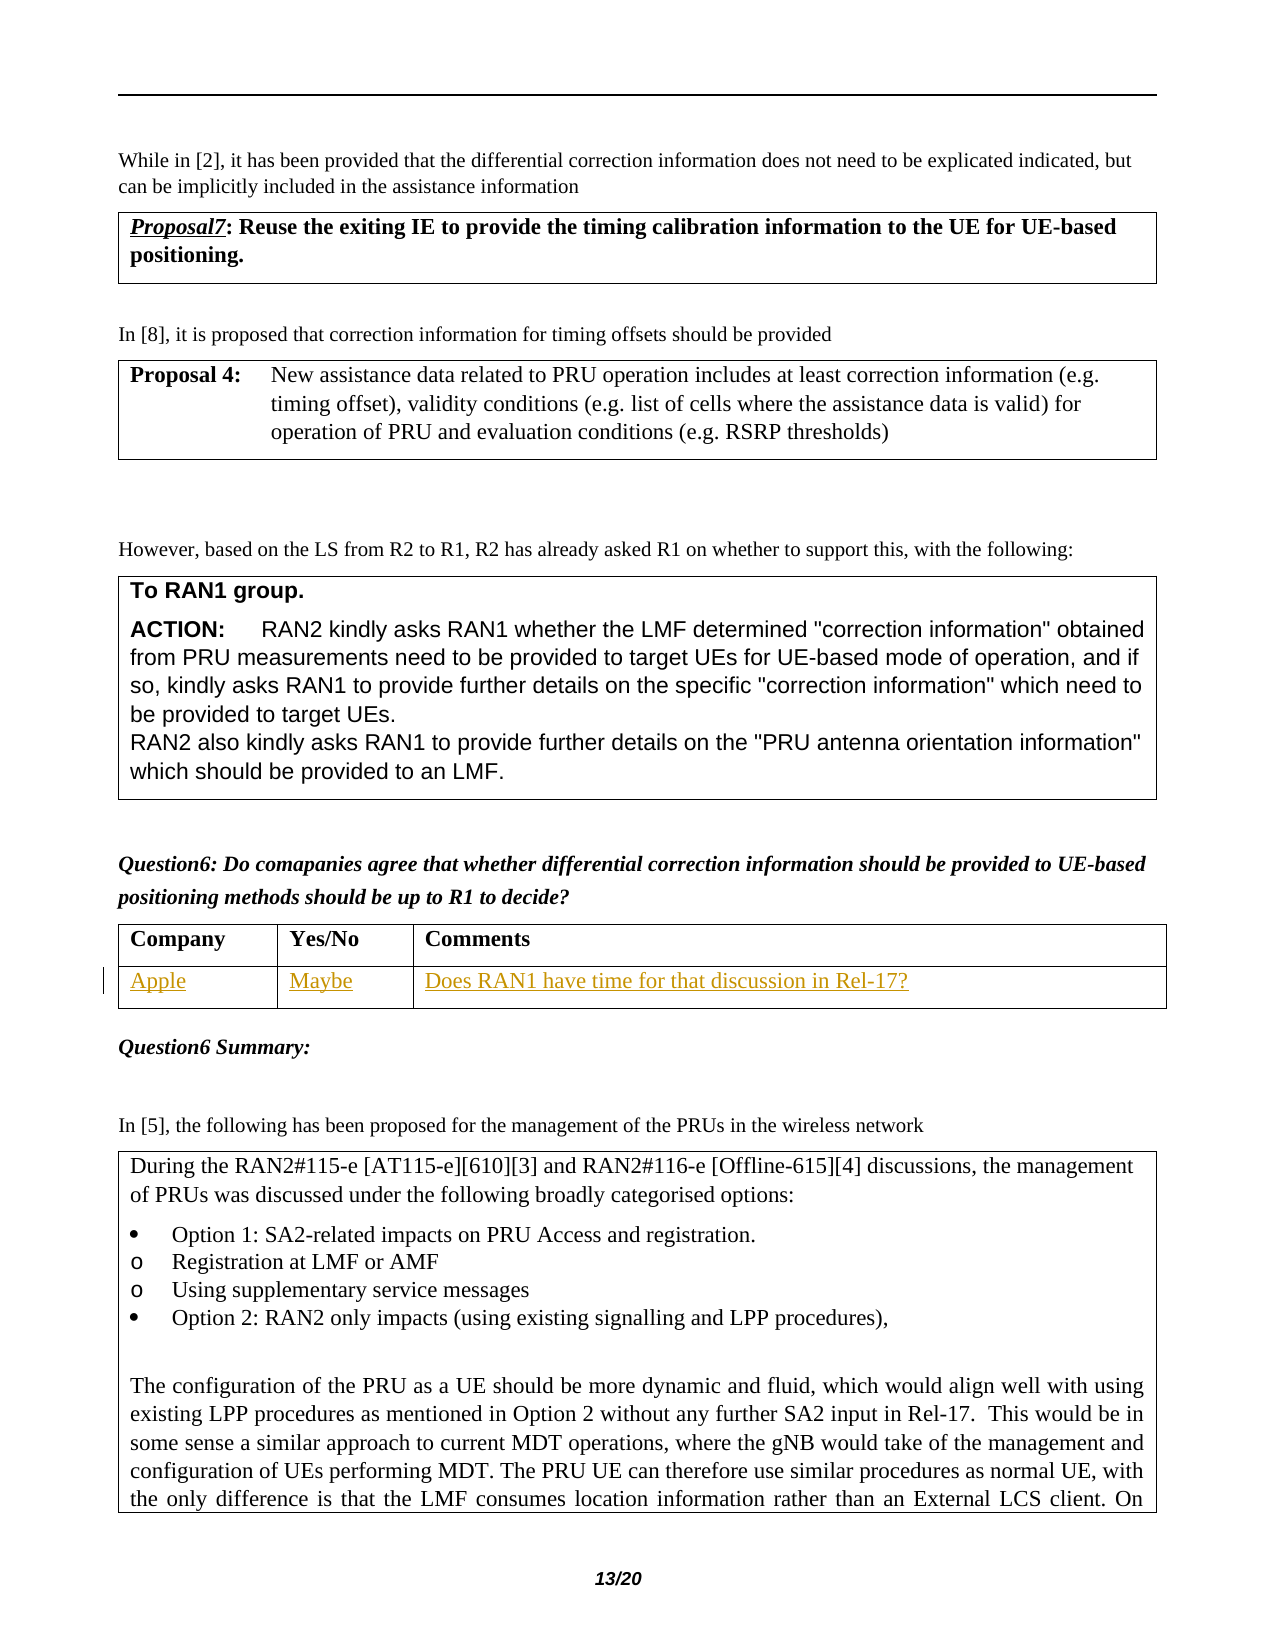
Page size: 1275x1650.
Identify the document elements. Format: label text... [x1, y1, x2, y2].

table_cell [414, 967, 1166, 1008]
table_cell [278, 967, 413, 1008]
table_header To RAN1 group. ACTION: RAN2 kindly asks RAN1 whether the LMF determined "correction information" obtained from PRU measurements need to be provided to target UEs for UE-based mode of operation, and if so, kindly asks RAN1 to provide further details on the specific "correction information" which need to be provided to target UEs. RAN2 also kindly asks RAN1 to provide further details on the "PRU antenna orientation information" which should be provided to an LMF. [119, 577, 1156, 799]
text However, based on the LS from R2 to R1, R2 has already asked R1 on whether to support this, with the following: [118, 537, 1157, 561]
table_header Proposal7: Reuse the exiting IE to provide the timing calibration information to the UE for UE-based positioning. [119, 213, 1156, 282]
table_header Proposal 4: New assistance data related to PRU operation includes at least correction information (e.g. timing offset), validity conditions (e.g. list of cells where the assistance data is valid) for operation of PRU and evaluation conditions (e.g. RSRP thresholds) [119, 361, 1156, 459]
text In [8], it is proposed that correction information for timing offsets should be provided [118, 322, 1157, 346]
subtitle Question6 Summary: [118, 1034, 1157, 1059]
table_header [119, 1152, 1156, 1512]
table_header Yes/No [278, 925, 413, 966]
table_header Company [119, 925, 277, 966]
text While in [2], it has been provided that the differential correction information does not need to be explicated indicated, but can be implicitly included in the assistance information [118, 148, 1157, 198]
table_header Comments [414, 925, 1166, 966]
text In [5], the following has been proposed for the management of the PRUs in the wireless network [118, 1113, 1157, 1137]
table_cell [119, 967, 277, 1008]
subtitle Question6: Do comapanies agree that whether differential correction information should be provided to UE-based positioning methods should be up to R1 to decide? [118, 851, 1157, 909]
